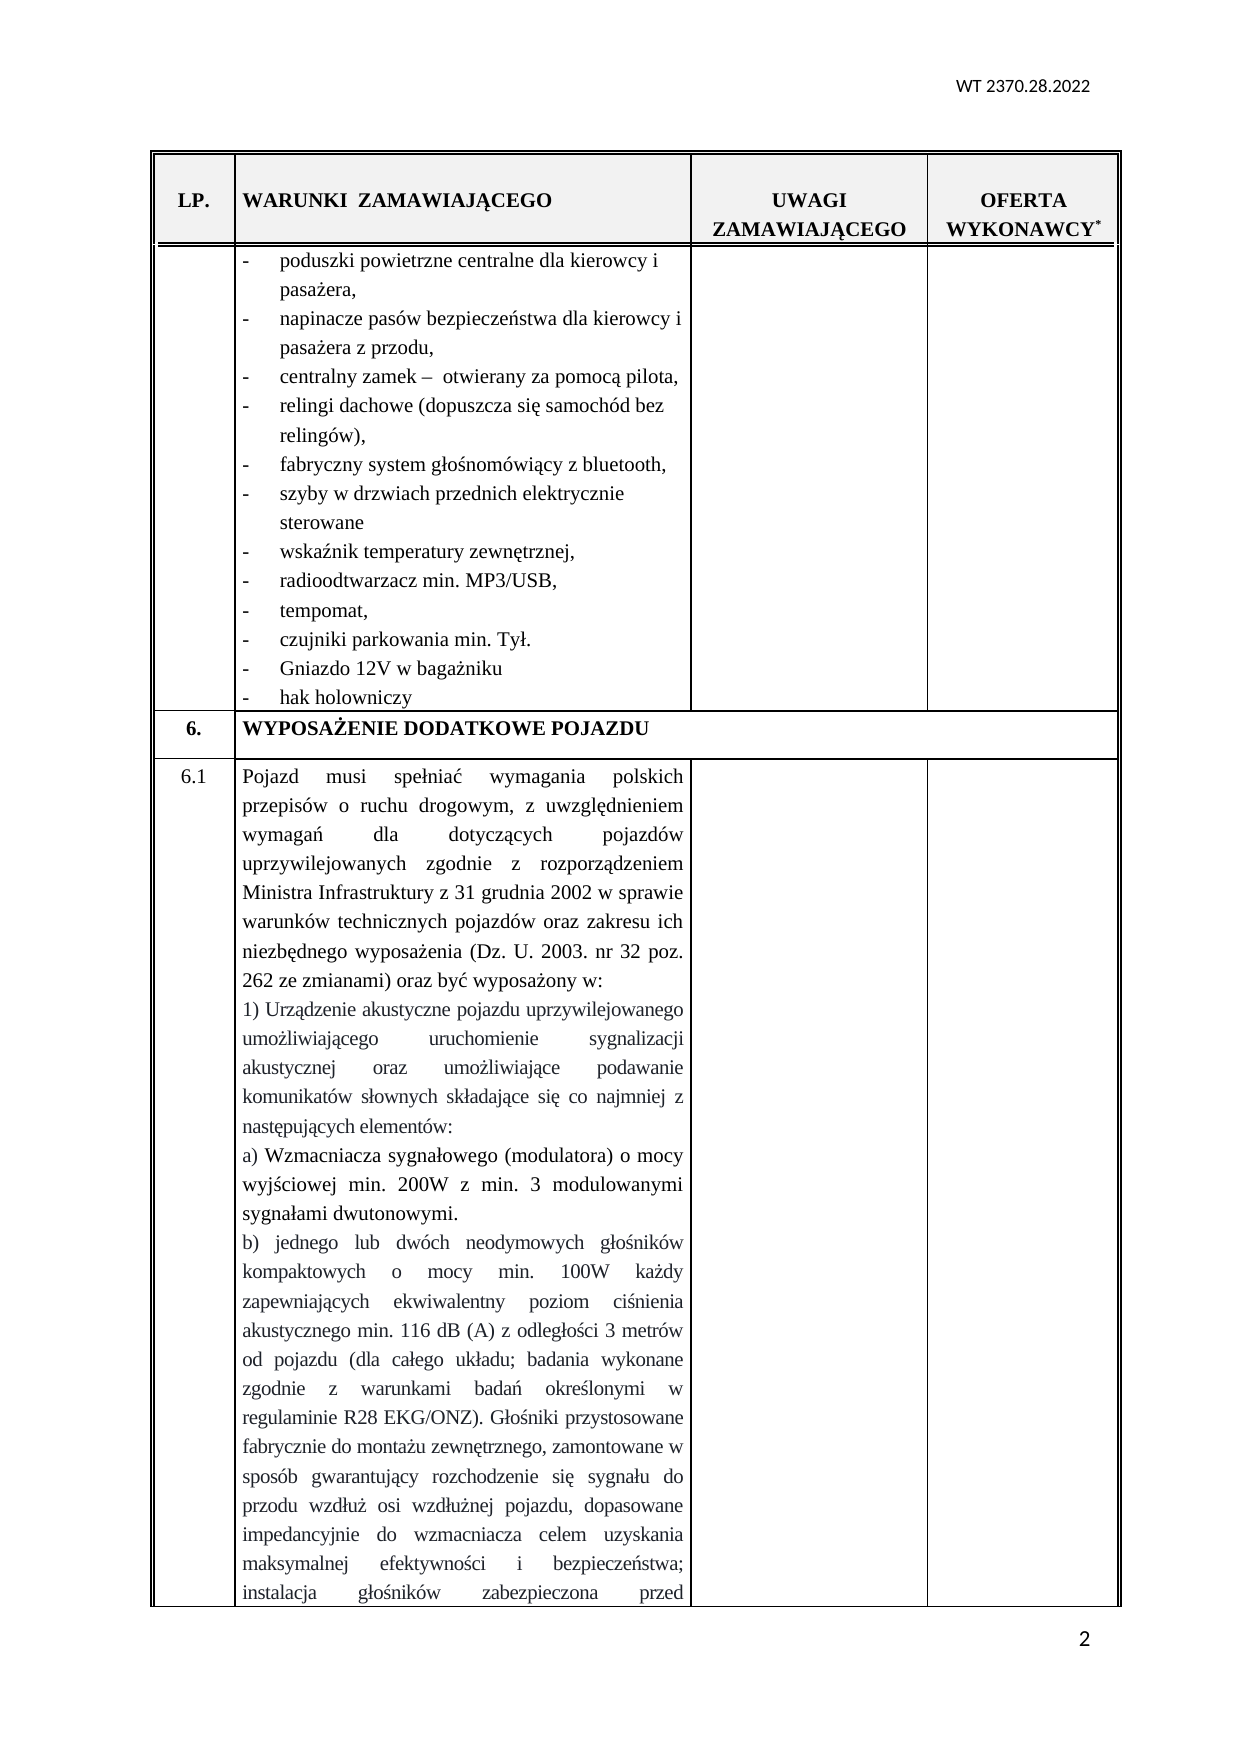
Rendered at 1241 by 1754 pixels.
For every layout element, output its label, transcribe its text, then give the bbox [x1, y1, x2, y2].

table_cell [692, 247, 927, 710]
table_cell 5.7 [152, 242, 234, 710]
table_cell [928, 242, 1119, 710]
table_cell 6.1 [155, 759, 234, 1606]
table_cell WYPOSAŻENIE DODATKOWE POJAZDU [236, 712, 1117, 758]
table_header lp. [155, 155, 234, 242]
table_header UWAGI Zamawiającego [692, 155, 927, 242]
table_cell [236, 760, 690, 1606]
table_cell [928, 760, 1117, 1606]
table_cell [236, 247, 690, 710]
table_header OFERTA Wykonawcy* [928, 155, 1117, 242]
table_cell 6. [155, 711, 234, 758]
table_cell [692, 760, 927, 1606]
table_header WARUNKI ZAMAWIAJĄCEGO [236, 155, 690, 242]
